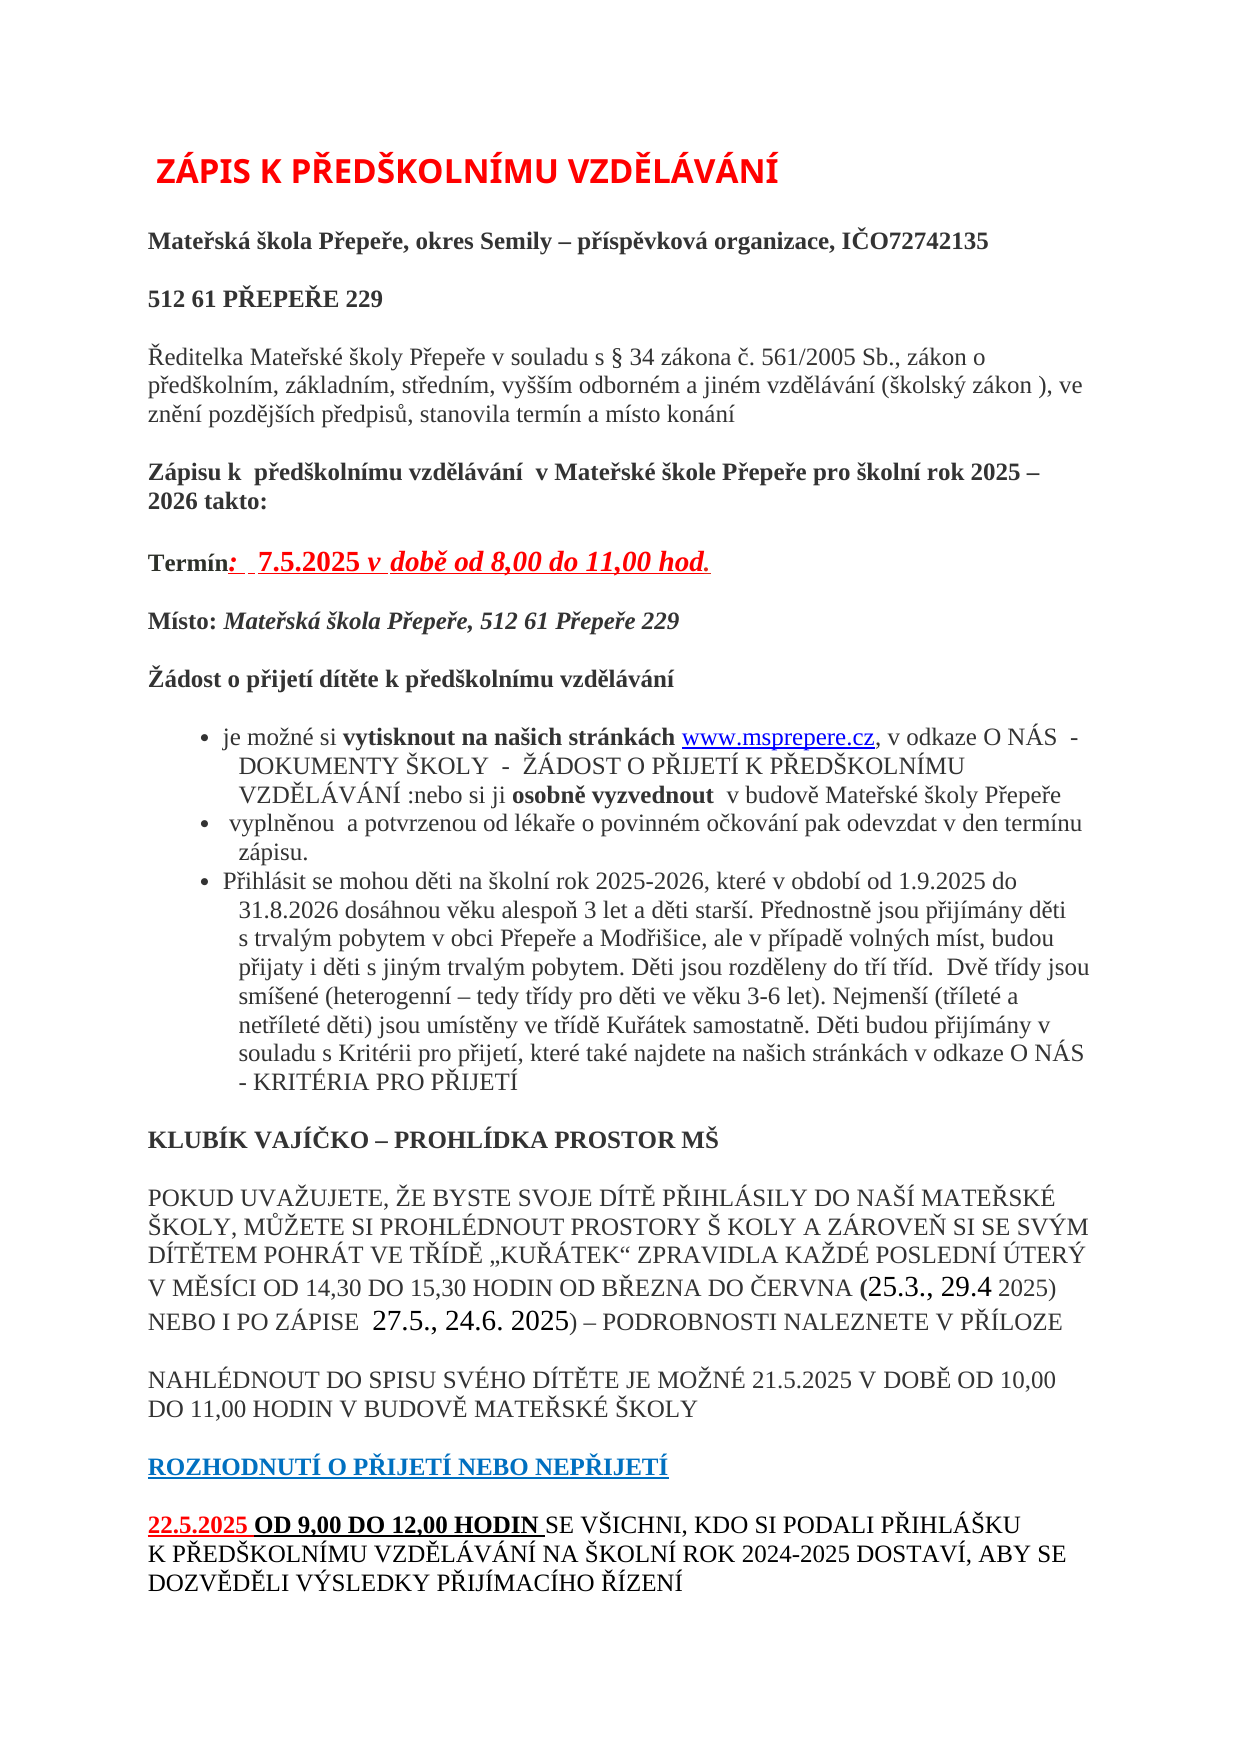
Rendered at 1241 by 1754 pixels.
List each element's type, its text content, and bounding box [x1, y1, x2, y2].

text Zápisu k předškolnímu vzdělávání v Mateřské škole Přepeře pro školní rok 2025 – 2026 takto: [148, 457, 1093, 514]
text Ředitelka Mateřské školy Přepeře v souladu s § 34 zákona č. 561/2005 Sb., zákon o předškolním, základním, středním, vyšším odborném a jiném vzdělávání (školský zákon ), ve znění pozdějších předpisů, stanovila termín a místo konání [148, 342, 1093, 428]
list Přihlásit se mohou děti na školní rok 2025-2026, které v období od 1.9.2025 do 31.8.2026 dosáhnou věku alespoň 3 let a děti starší. Přednostně jsou přijímány děti s trvalým pobytem v obci Přepeře a Modřišice, ale v případě volných míst, budou přijaty i děti s jiným trvalým pobytem. Děti jsou rozděleny do tří tříd. Dvě třídy jsou smíšené (heterogenní – tedy třídy pro děti ve věku 3-6 let). Nejmenší (tříleté a netříleté děti) jsou umístěny ve třídě Kuřátek samostatně. Děti budou přijímány v souladu s Kritérii pro přijetí, které také najdete na našich stránkách v odkaze O NÁS - KRITÉRIA PRO PŘIJETÍ [201, 866, 1093, 1096]
text Žádost o přijetí dítěte k předškolnímu vzdělávání [148, 664, 1093, 693]
text Termín: 7.5.2025 v době od 8,00 do 11,00 hod. [148, 544, 1093, 577]
text ZÁPIS K PŘEDŠKOLNÍMU VZDĚLÁVÁNÍ [148, 148, 1093, 193]
text Mateřská škola Přepeře, okres Semily – příspěvková organizace, IČO72742135 [148, 226, 1093, 254]
text KLUBÍK VAJÍČKO – PROHLÍDKA PROSTOR MŠ [148, 1125, 1093, 1154]
list je možné si vytisknout na našich stránkách www.msprepere.cz, v odkaze O NÁS - DOKUMENTY ŠKOLY - ŽÁDOST O PŘIJETÍ K PŘEDŠKOLNÍMU VZDĚLÁVÁNÍ :nebo si ji osobně vyzvednout v budově Mateřské školy Přepeře [201, 722, 1093, 808]
text 22.5.2025 OD 9,00 DO 12,00 HODIN SE VŠICHNI, KDO SI PODALI PŘIHLÁŠKU K PŘEDŠKOLNÍMU VZDĚLÁVÁNÍ NA ŠKOLNÍ ROK 2024-2025 DOSTAVÍ, ABY SE DOZVĚDĚLI VÝSLEDKY PŘIJÍMACÍHO ŘÍZENÍ [148, 1510, 1093, 1596]
text 512 61 PŘEPEŘE 229 [148, 284, 1093, 312]
text ROZHODNUTÍ O PŘIJETÍ NEBO NEPŘIJETÍ [148, 1452, 1093, 1481]
text Místo: Mateřská škola Přepeře, 512 61 Přepeře 229 [148, 606, 1093, 635]
text NAHLÉDNOUT DO SPISU SVÉHO DÍTĚTE JE MOŽNÉ 21.5.2025 V DOBĚ OD 10,00 DO 11,00 HODIN V BUDOVĚ MATEŘSKÉ ŠKOLY [148, 1366, 1093, 1423]
list vyplněnou a potvrzenou od lékaře o povinném očkování pak odevzdat v den termínu zápisu. [201, 808, 1093, 866]
text POKUD UVAŽUJETE, ŽE BYSTE SVOJE DÍTĚ PŘIHLÁSILY DO NAŠÍ MATEŘSKÉ ŠKOLY, MŮŽETE SI PROHLÉDNOUT PROSTORY Š KOLY A ZÁROVEŇ SI SE SVÝM DÍTĚTEM POHRÁT VE TŘÍDĚ „KUŘÁTEK“ ZPRAVIDLA KAŽDÉ POSLEDNÍ ÚTERÝ V MĚSÍCI OD 14,30 DO 15,30 HODIN OD BŘEZNA DO ČERVNA (25.3., 29.4 2025) NEBO I PO ZÁPISE 27.5., 24.6. 2025) – PODROBNOSTI NALEZNETE V PŘÍLOZE [148, 1183, 1093, 1336]
